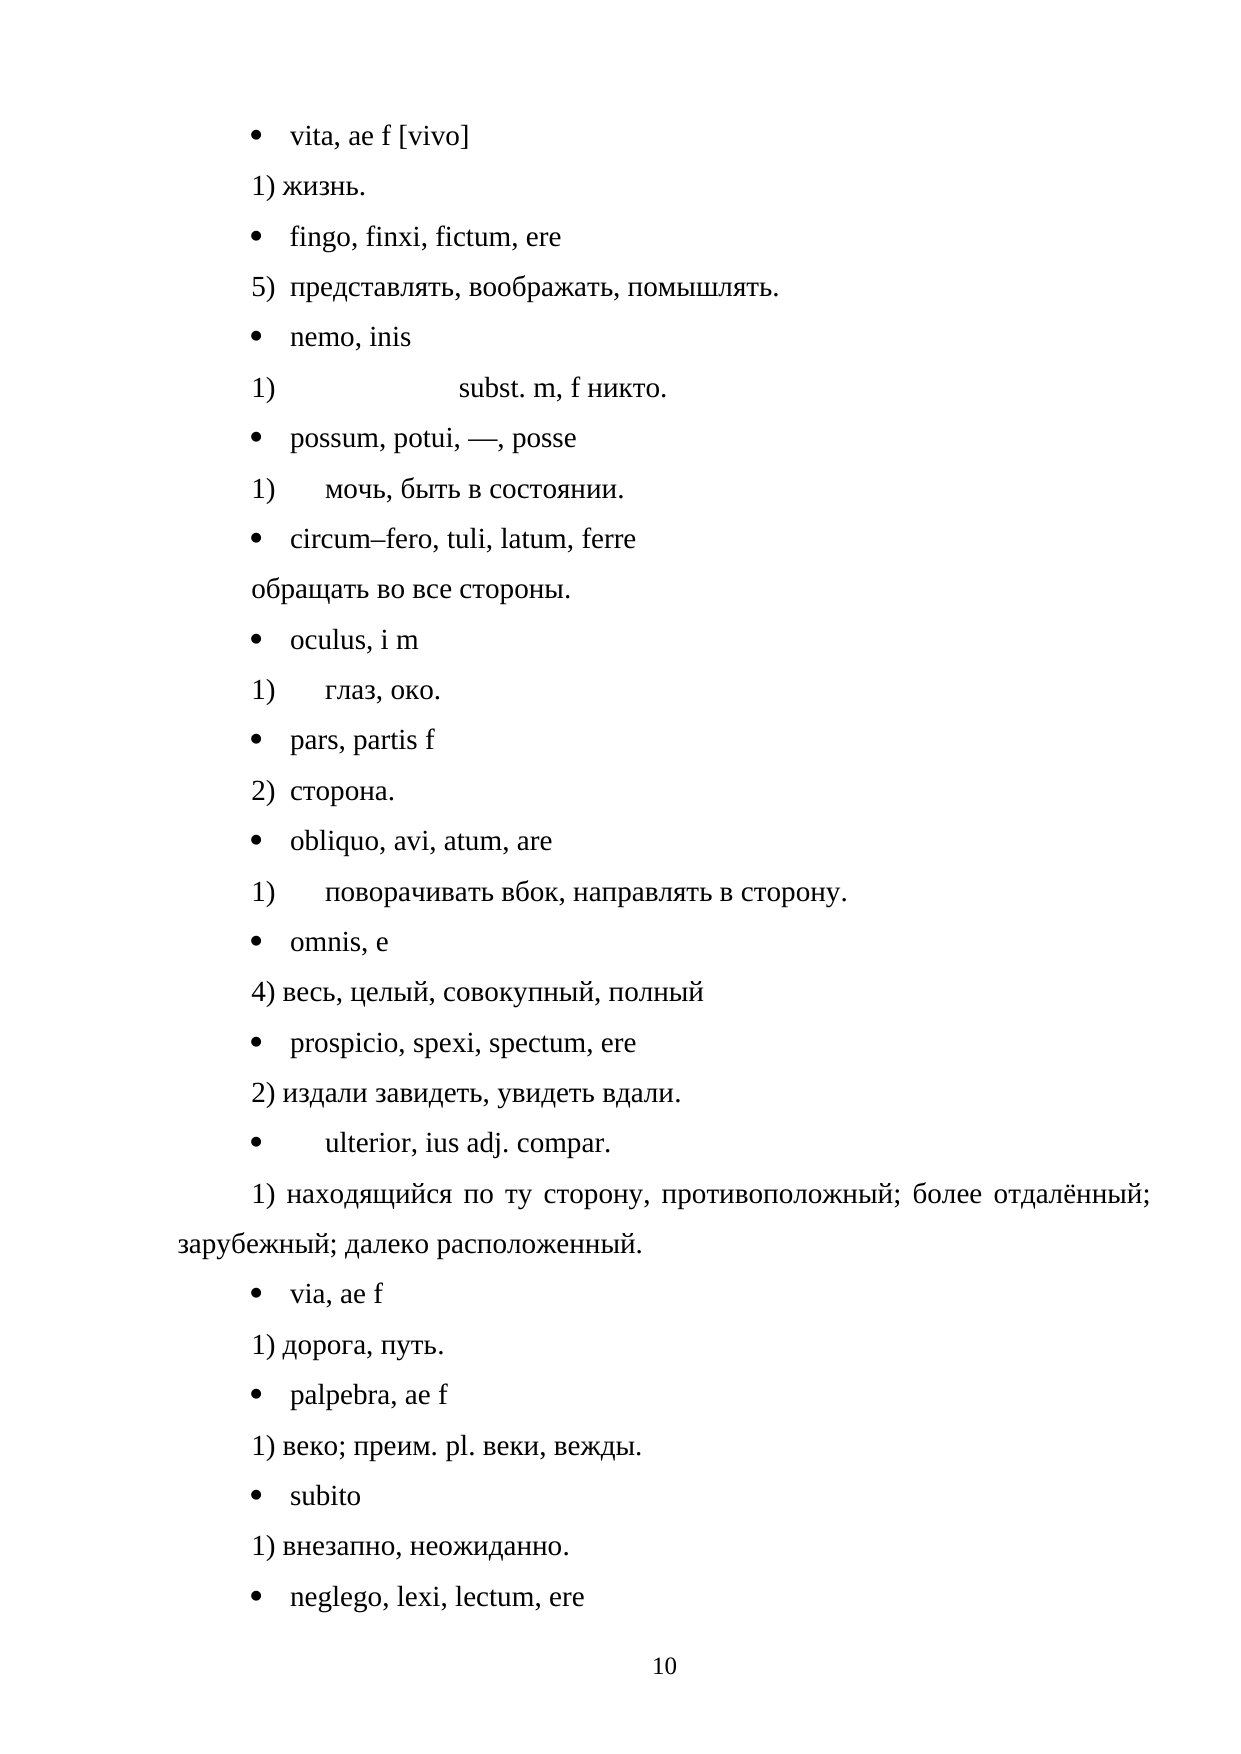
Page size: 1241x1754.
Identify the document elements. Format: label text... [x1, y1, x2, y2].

text 1) веко; преим. pl. веки, вежды. [177, 1428, 1152, 1461]
list nemo, inis [177, 319, 1152, 353]
list vita, ae f [vivo] [177, 118, 1152, 152]
list prospicio, spexi, spectum, ere [177, 1025, 1152, 1058]
text 1) находящийся по ту сторону, противоположный; более отдалённый; зарубежный; далеко расположенный. [177, 1176, 1152, 1260]
list omnis, e [177, 924, 1152, 958]
text 4) весь, целый, совокупный, полный [177, 974, 1152, 1008]
list fingo, finxi, fictum, ere [177, 219, 1152, 252]
list obliquo, avi, atum, are [177, 823, 1152, 857]
list subito [177, 1478, 1152, 1512]
list palpebra, ae f [177, 1377, 1152, 1411]
list oculus, i m [177, 622, 1152, 655]
list circum–fero, tuli, latum, ferre [177, 521, 1152, 555]
list глаз, око. [177, 672, 1152, 706]
list мочь, быть в состоянии. [177, 471, 1152, 504]
list possum, potui, —, posse [177, 420, 1152, 454]
list via, ae f [177, 1276, 1152, 1310]
list subst. m, f никто. [177, 370, 1152, 403]
text 1) внезапно, неожиданно. [177, 1528, 1152, 1562]
text 2) издали завидеть, увидеть вдали. [177, 1075, 1152, 1109]
list представлять, воображать, помышлять. [177, 269, 1152, 303]
list neglego, lexi, lectum, ere [177, 1579, 1152, 1612]
list сторона. [177, 773, 1152, 806]
text 1) жизнь. [177, 168, 1152, 202]
list поворачивать вбок, направлять в сторону. [177, 874, 1152, 907]
list ulterior, ius adj. compar. [177, 1125, 1152, 1159]
text обращать во все стороны. [177, 571, 1152, 605]
list pars, partis f [177, 722, 1152, 756]
text 1) дорога, путь. [177, 1327, 1152, 1360]
